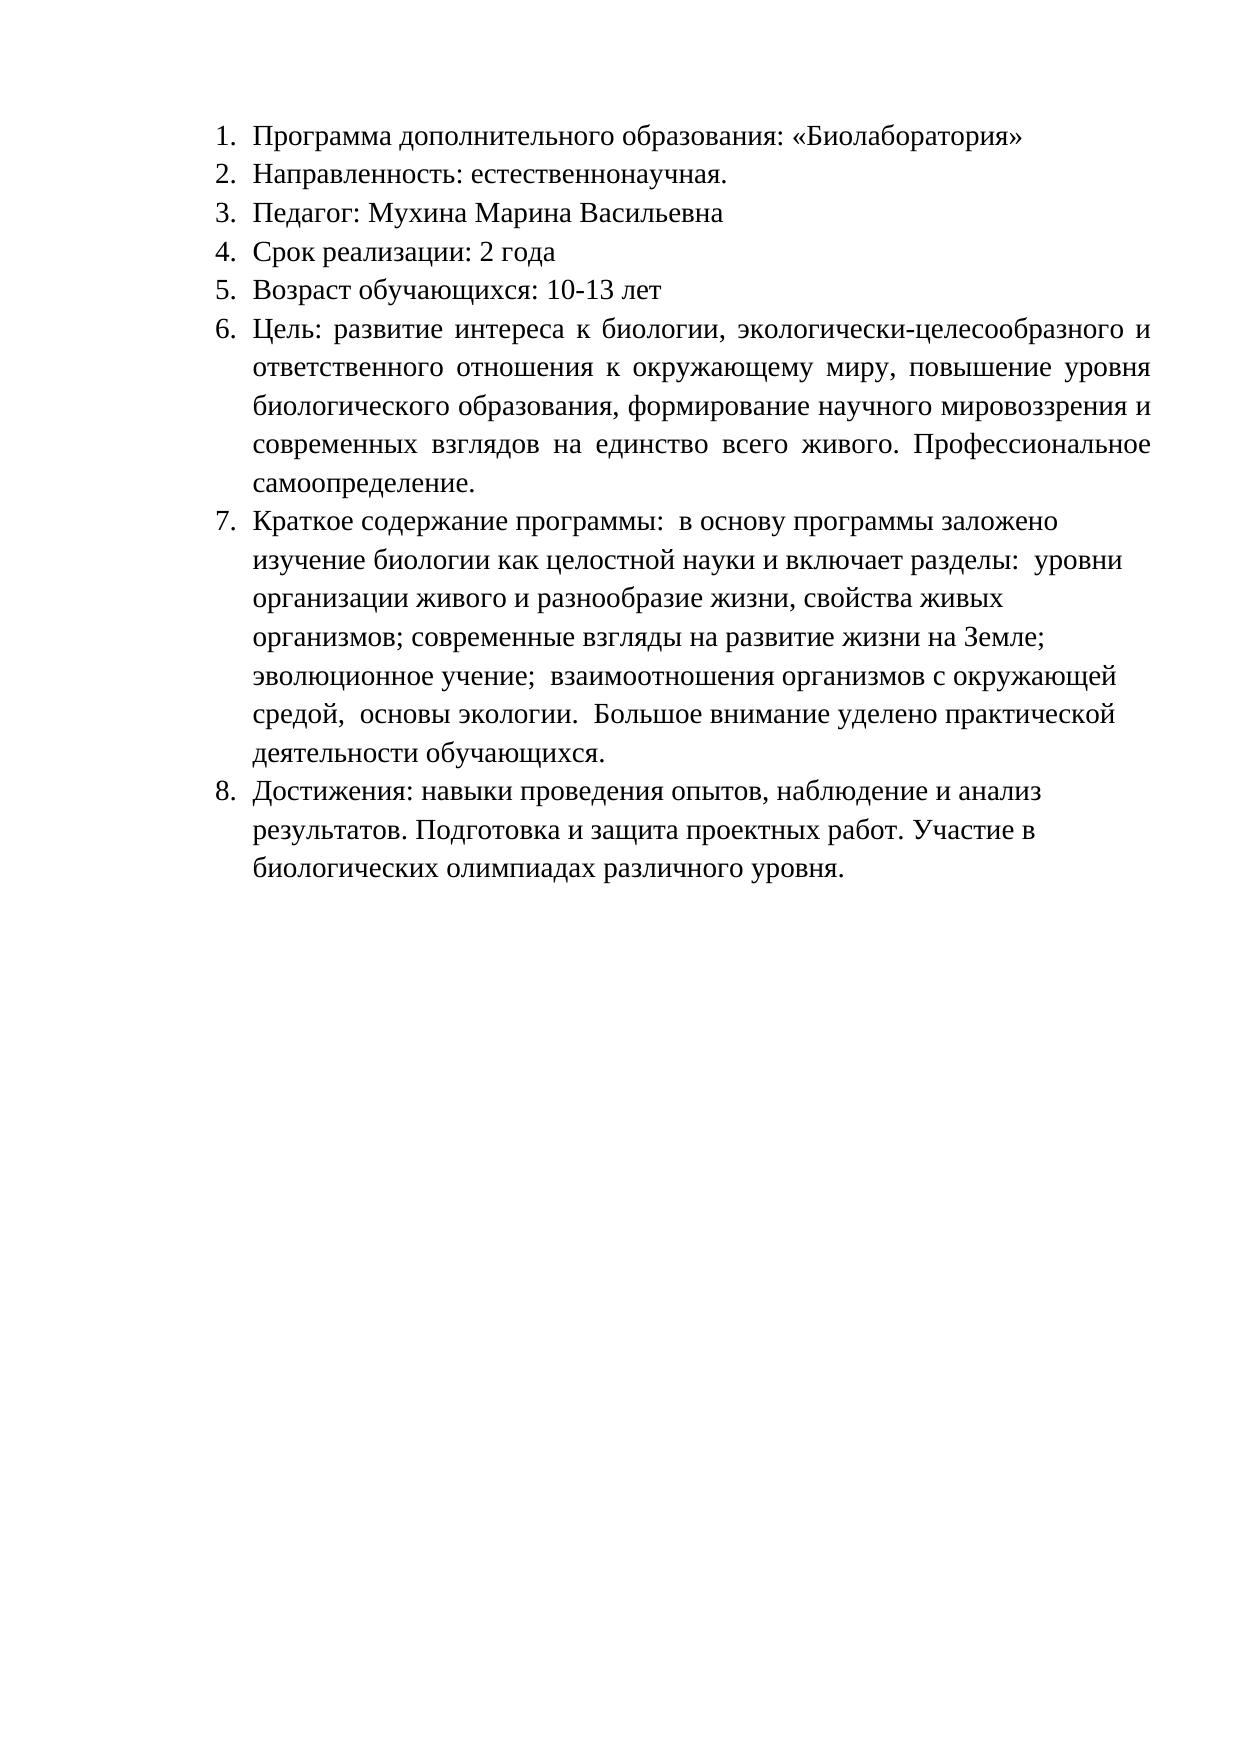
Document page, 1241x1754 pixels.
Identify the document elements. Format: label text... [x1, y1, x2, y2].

list Достижения: навыки проведения опытов, наблюдение и анализ результатов. Подготовка и защита проектных работ. Участие в биологических олимпиадах различного уровня. [215, 773, 1152, 884]
list Срок реализации: 2 года [215, 234, 1152, 267]
list Педагог: Мухина Марина Васильевна [215, 195, 1152, 229]
list Цель: развитие интереса к биологии, экологически-целесообразного и ответственного отношения к окружающему миру, повышение уровня биологического образования, формирование научного мировоззрения и современных взглядов на единство всего живого. Профессиональное самоопределение. [215, 311, 1152, 498]
list Возраст обучающихся: 10-13 лет [215, 272, 1152, 306]
list Направленность: естественнонаучная. [215, 157, 1152, 190]
list Программа дополнительного образования: «Биолаборатория» [215, 118, 1152, 152]
list Краткое содержание программы: в основу программы заложено изучение биологии как целостной науки и включает разделы: уровни организации живого и разнообразие жизни, свойства живых организмов; современные взгляды на развитие жизни на Земле; эволюционное учение; взаимоотношения организмов с окружающей средой, основы экологии. Большое внимание уделено практической деятельности обучающихся. [215, 503, 1152, 768]
